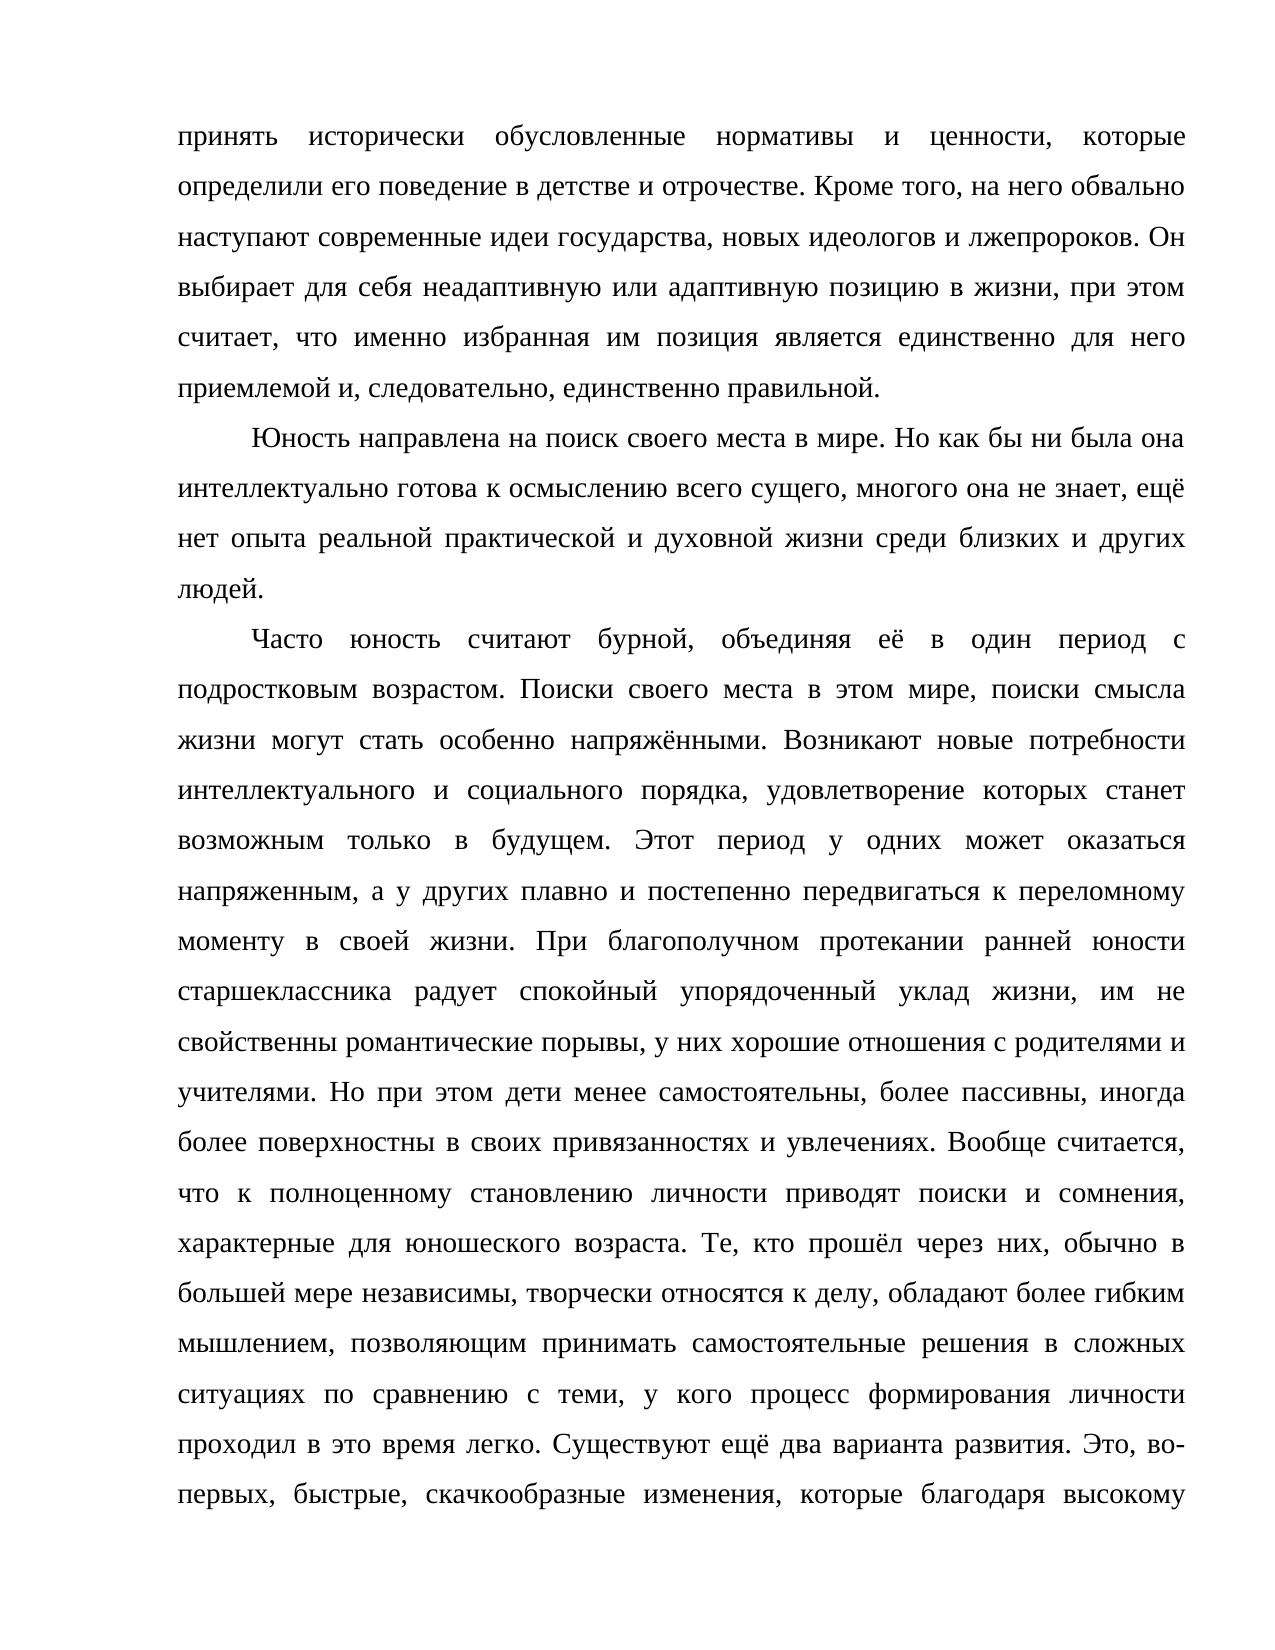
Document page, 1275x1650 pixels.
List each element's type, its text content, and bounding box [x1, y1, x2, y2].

text Юность направлена на поиск своего места в мире. Но как бы ни была она интеллектуально готова к осмыслению всего сущего, многого она не знает, ещё нет опыта реальной практической и духовной жизни среди близких и других людей. [177, 420, 1186, 604]
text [177, 621, 1186, 1510]
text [177, 118, 1186, 403]
